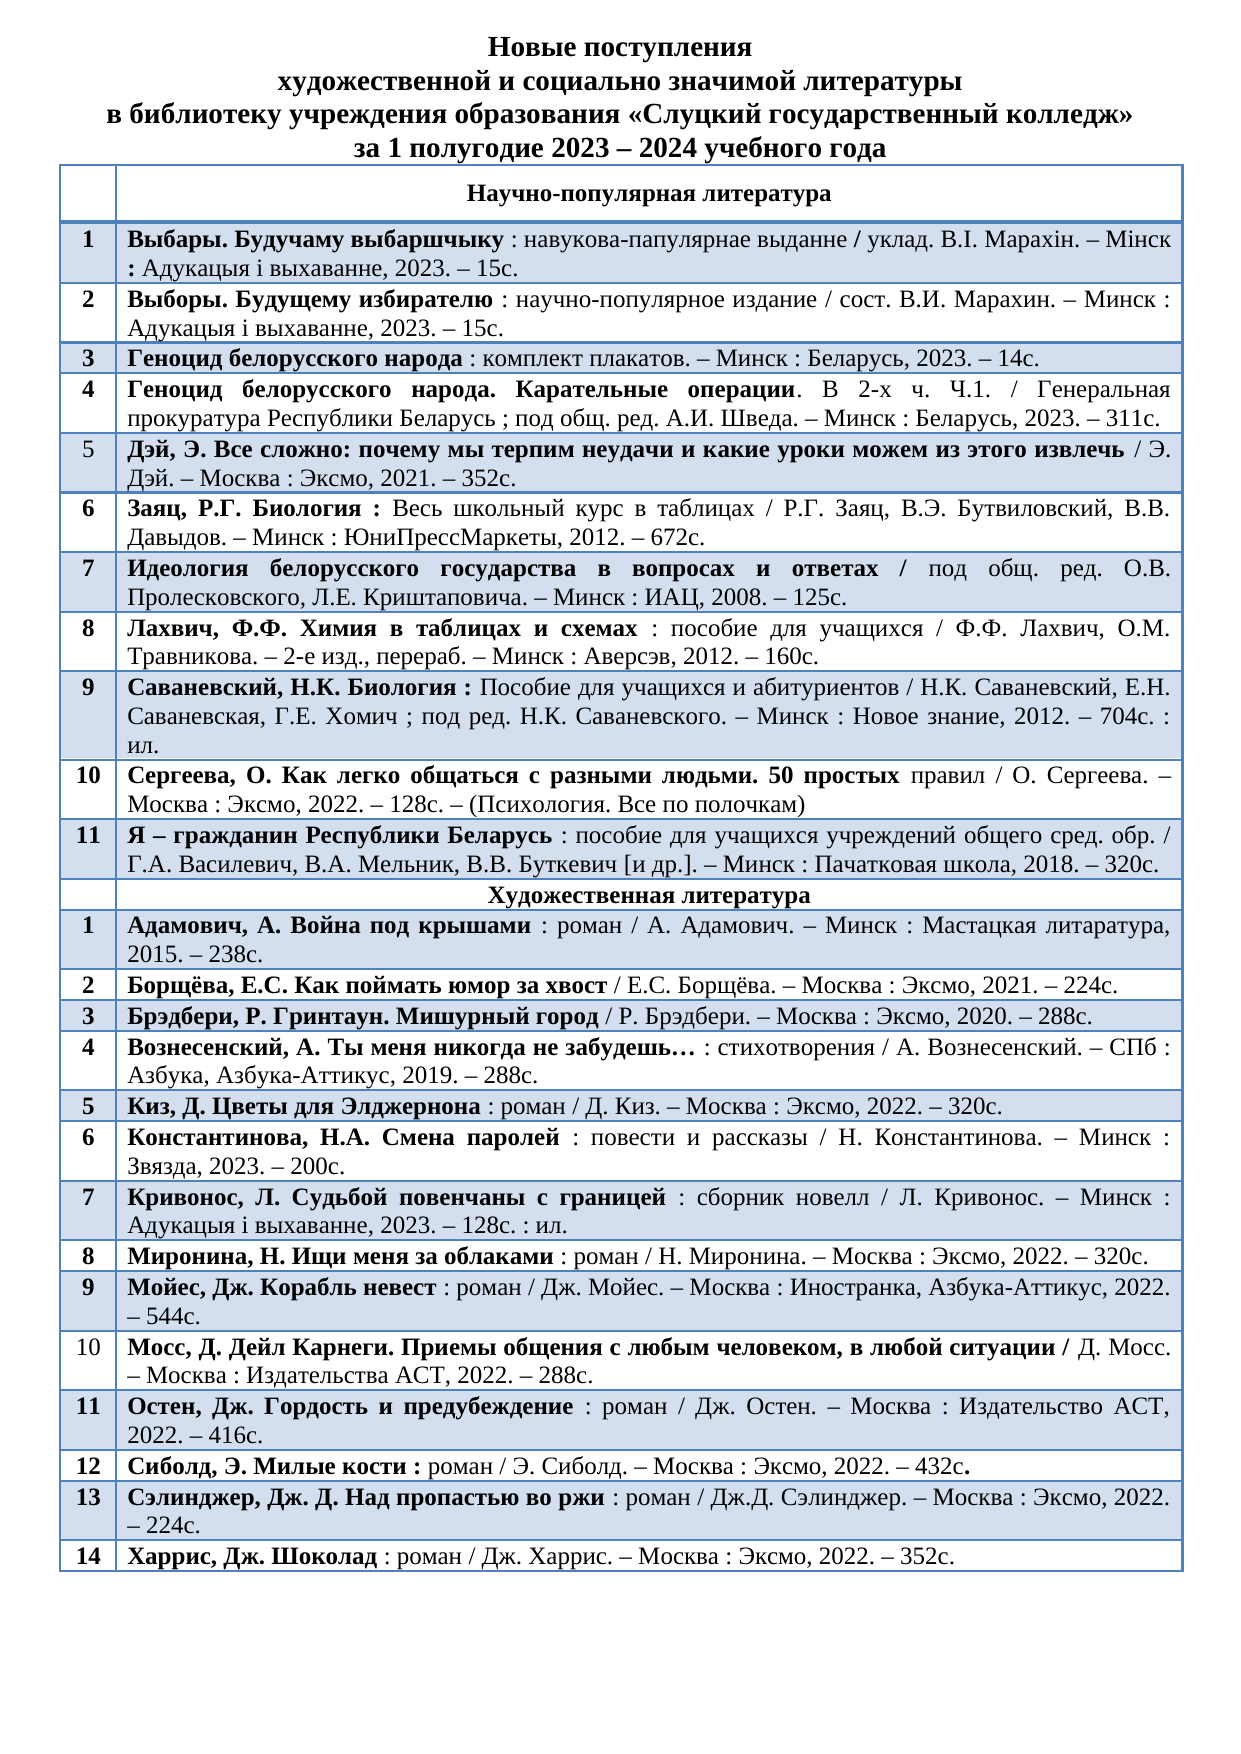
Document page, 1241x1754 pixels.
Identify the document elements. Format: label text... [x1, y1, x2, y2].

table_cell 5 [61, 1091, 115, 1120]
table_cell Художественная литература [117, 880, 1181, 908]
text художественной и социально значимой литературы [75, 63, 1165, 97]
table_cell Сэлинджер, Дж. Д. Над пропастью во ржи : роман / Дж.Д. Сэлинджер. – Москва : Эксмо, 2022. – 224с. [117, 1482, 1181, 1539]
table_cell Константинова, Н.А. Смена паролей : повести и рассказы / Н. Константинова. – Минск : Звязда, 2023. – 200с. [117, 1122, 1181, 1180]
table_cell Брэдбери, Р. Гринтаун. Мишурный город / Р. Брэдбери. – Москва : Эксмо, 2020. – 288с. [117, 1001, 1181, 1030]
table_cell Выборы. Будущему избирателю : научно-популярное издание / сост. В.И. Марахин. – Минск : Адукацыя і выхаванне, 2023. – 15с. [117, 284, 1181, 341]
table_cell Мосс, Д. Дейл Карнеги. Приемы общения с любым человеком, в любой ситуации / Д. Мосс. – Москва : Издательства АСТ, 2022. – 288с. [117, 1332, 1181, 1389]
table_cell 8 [61, 613, 115, 670]
table_cell 6 [61, 1122, 115, 1180]
table_cell Харрис, Дж. Шоколад : роман / Дж. Харрис. – Москва : Эксмо, 2022. – 352с. [117, 1541, 1181, 1570]
table_cell Саваневский, Н.К. Биология : Пособие для учащихся и абитуриентов / Н.К. Саваневский, Е.Н. Саваневская, Г.Е. Хомич ; под ред. Н.К. Саваневского. – Минск : Новое знание, 2012. – 704с. : ил. [117, 672, 1181, 758]
table_cell Лахвич, Ф.Ф. Химия в таблицах и схемах : пособие для учащихся / Ф.Ф. Лахвич, О.М. Травникова. – 2-е изд., перераб. – Минск : Аверсэв, 2012. – 160с. [117, 613, 1181, 670]
table_cell Адамович, А. Война под крышами : роман / А. Адамович. – Минск : Мастацкая литаратура, 2015. – 238с. [117, 911, 1181, 968]
table_cell Геноцид белорусского народа : комплект плакатов. – Минск : Беларусь, 2023. – 14с. [117, 344, 1181, 372]
table_cell 14 [61, 1541, 115, 1570]
table_cell 11 [61, 1391, 115, 1449]
table_cell 3 [61, 344, 115, 372]
table_cell Выбары. Будучаму выбаршчыку : навукова-папулярнае выданне / уклад. В.І. Марахін. – Мінск : Адукацыя і выхаванне, 2023. – 15с. [117, 224, 1181, 282]
table_cell 5 [61, 434, 115, 491]
table_cell 12 [61, 1451, 115, 1480]
table_cell Сиболд, Э. Милые кости : роман / Э. Сиболд. – Москва : Эксмо, 2022. – 432с. [117, 1451, 1181, 1480]
table_cell Я – гражданин Республики Беларусь : пособие для учащихся учреждений общего сред. обр. / Г.А. Василевич, В.А. Мельник, В.В. Буткевич [и др.]. – Минск : Пачатковая школа, 2018. – 320с. [117, 820, 1181, 878]
table_header Научно-популярная литература [117, 166, 1181, 219]
table_cell Дэй, Э. Все сложно: почему мы терпим неудачи и какие уроки можем из этого извлечь / Э. Дэй. – Москва : Эксмо, 2021. – 352с. [117, 434, 1181, 491]
table_cell 3 [61, 1001, 115, 1030]
table_cell Борщёва, Е.С. Как поймать юмор за хвост / Е.С. Борщёва. – Москва : Эксмо, 2021. – 224с. [117, 970, 1181, 999]
table_cell Сергеева, О. Как легко общаться с разными людьми. 50 простых правил / О. Сергеева. – Москва : Эксмо, 2022. – 128с. – (Психология. Все по полочкам) [117, 761, 1181, 818]
table_cell [61, 880, 115, 908]
table_cell 2 [61, 284, 115, 341]
table_cell 7 [61, 553, 115, 611]
table_cell Вознесенский, А. Ты меня никогда не забудешь… : стихотворения / А. Вознесенский. – СПб : Азбука, Азбука-Аттикус, 2019. – 288с. [117, 1032, 1181, 1089]
table_cell Остен, Дж. Гордость и предубеждение : роман / Дж. Остен. – Москва : Издательство АСТ, 2022. – 416с. [117, 1391, 1181, 1449]
table_cell 1 [61, 911, 115, 968]
text за 1 полугодие 2023 – 2024 учебного года [75, 130, 1165, 164]
table_cell 10 [61, 1332, 115, 1389]
text Новые поступления [75, 29, 1165, 63]
table_cell Миронина, Н. Ищи меня за облаками : роман / Н. Миронина. – Москва : Эксмо, 2022. – 320с. [117, 1241, 1181, 1270]
table_cell Идеология белорусского государства в вопросах и ответах / под общ. ред. О.В. Пролесковского, Л.Е. Криштаповича. – Минск : ИАЦ, 2008. – 125с. [117, 553, 1181, 611]
table_cell 9 [61, 672, 115, 758]
table_cell 2 [61, 970, 115, 999]
table_cell Геноцид белорусского народа. Карательные операции. В 2-х ч. Ч.1. / Генеральная прокуратура Республики Беларусь ; под общ. ред. А.И. Шведа. – Минск : Беларусь, 2023. – 311с. [117, 374, 1181, 432]
text в библиотеку учреждения образования «Слуцкий государственный колледж» [75, 97, 1165, 130]
table_cell 13 [61, 1482, 115, 1539]
table_cell 4 [61, 374, 115, 432]
table_cell 10 [61, 761, 115, 818]
table_cell 11 [61, 820, 115, 878]
table_cell 7 [61, 1182, 115, 1239]
table_header [61, 166, 115, 219]
table_cell 1 [61, 224, 115, 282]
table_cell Киз, Д. Цветы для Элджернона : роман / Д. Киз. – Москва : Эксмо, 2022. – 320с. [117, 1091, 1181, 1120]
table_cell 4 [61, 1032, 115, 1089]
table_cell 6 [61, 494, 115, 551]
table_cell Кривонос, Л. Судьбой повенчаны с границей : сборник новелл / Л. Кривонос. – Минск : Адукацыя і выхаванне, 2023. – 128с. : ил. [117, 1182, 1181, 1239]
table_cell Заяц, Р.Г. Биология : Весь школьный курс в таблицах / Р.Г. Заяц, В.Э. Бутвиловский, В.В. Давыдов. – Минск : ЮниПрессМаркеты, 2012. – 672с. [117, 494, 1181, 551]
table_cell 8 [61, 1241, 115, 1270]
table_cell 9 [61, 1272, 115, 1330]
table_cell Мойес, Дж. Корабль невест : роман / Дж. Мойес. – Москва : Иностранка, Азбука-Аттикус, 2022. – 544с. [117, 1272, 1181, 1330]
